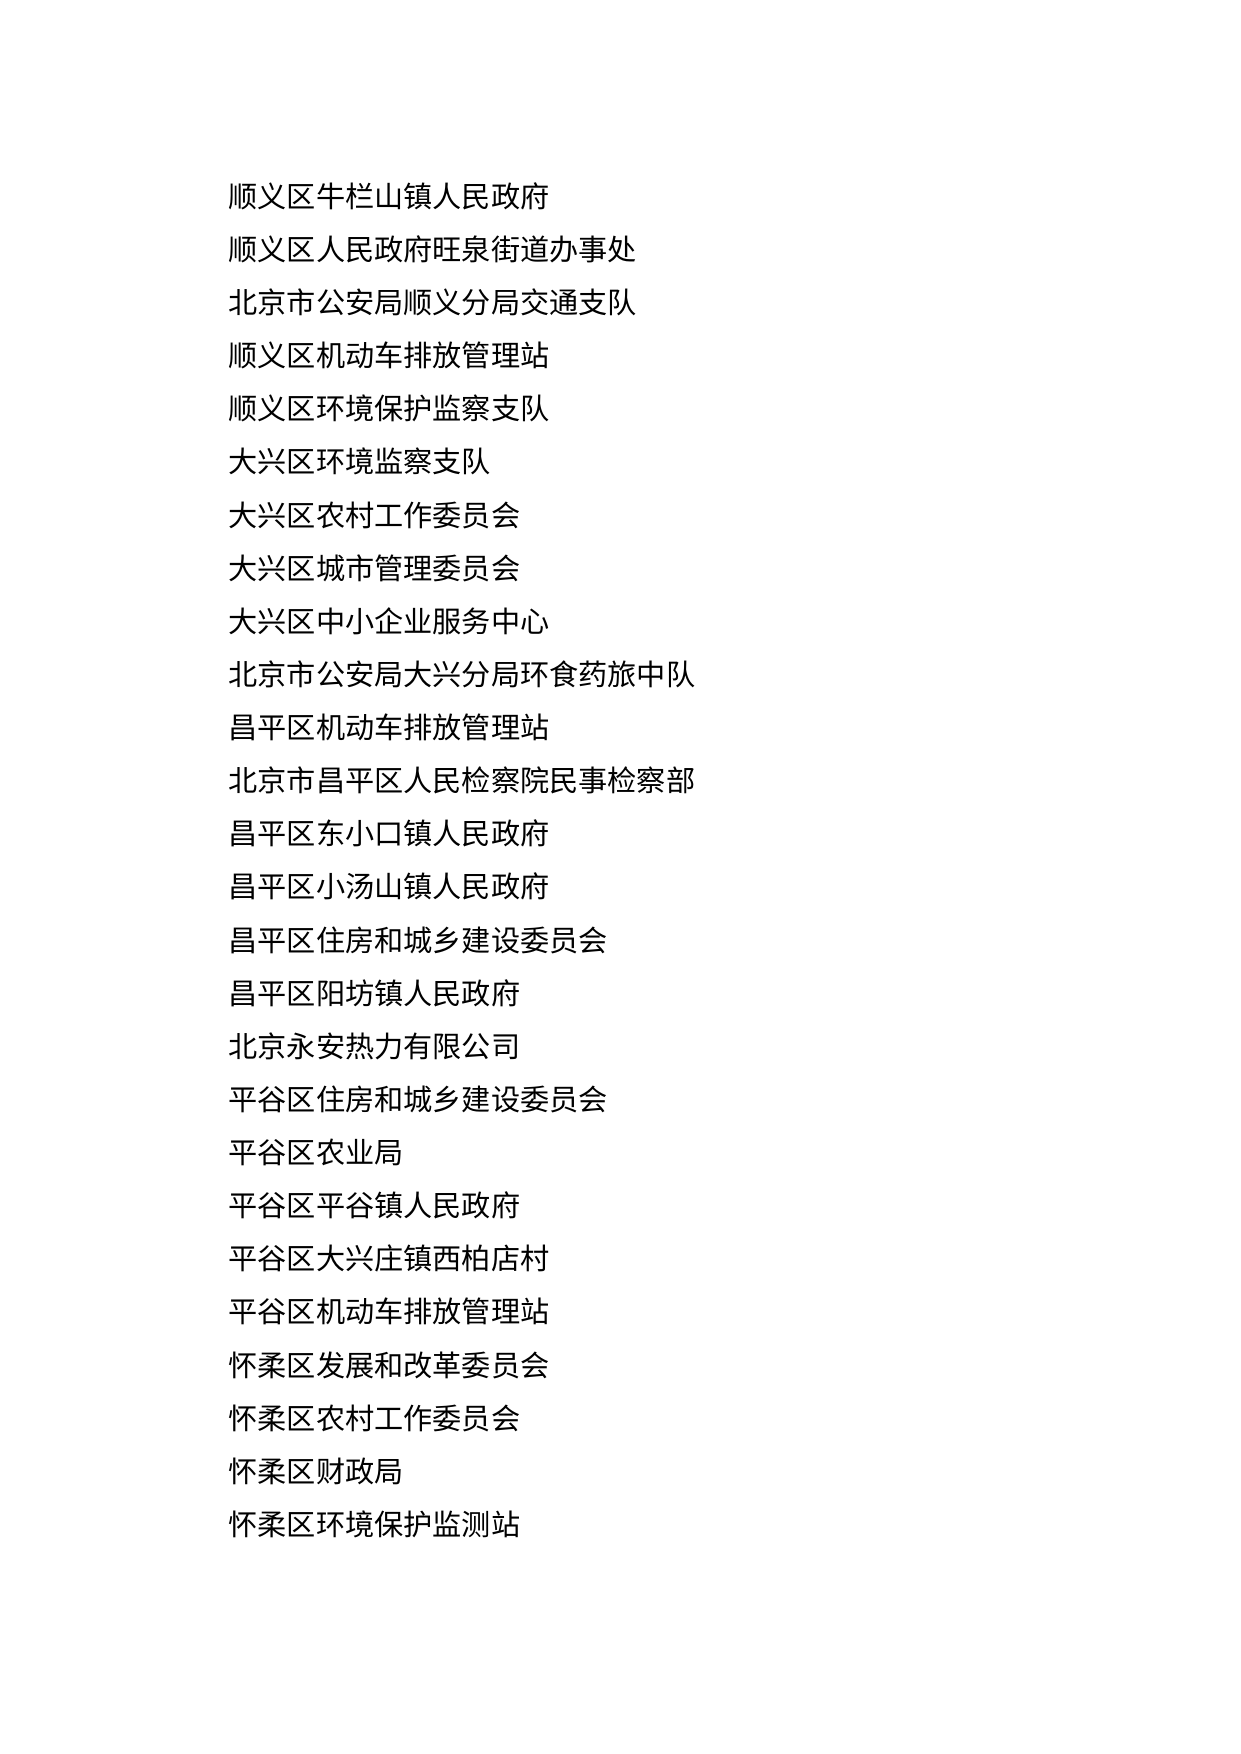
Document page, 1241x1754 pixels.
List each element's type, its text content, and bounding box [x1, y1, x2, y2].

table_cell 昌平区小汤山镇人民政府 [217, 853, 1073, 906]
table_cell 怀柔区农村工作委员会 [217, 1384, 1073, 1437]
table_cell 顺义区人民政府旺泉街道办事处 [217, 215, 1073, 268]
table_cell 平谷区住房和城乡建设委员会 [217, 1065, 1073, 1118]
table_cell 怀柔区环境保护监测站 [217, 1490, 1073, 1543]
table_cell 北京市公安局顺义分局交通支队 [217, 268, 1073, 321]
table_cell 大兴区环境监察支队 [217, 428, 1073, 481]
table_cell 平谷区农业局 [217, 1118, 1073, 1171]
table_cell 昌平区机动车排放管理站 [217, 693, 1073, 746]
table_cell 大兴区城市管理委员会 [217, 534, 1073, 587]
table_cell 大兴区农村工作委员会 [217, 481, 1073, 534]
table_cell 北京市公安局大兴分局环食药旅中队 [217, 640, 1073, 693]
table_cell 怀柔区财政局 [217, 1437, 1073, 1490]
table_cell 北京市昌平区人民检察院民事检察部 [217, 746, 1073, 799]
table_cell 顺义区机动车排放管理站 [217, 321, 1073, 374]
table_cell 大兴区中小企业服务中心 [217, 587, 1073, 640]
table_cell 昌平区阳坊镇人民政府 [217, 959, 1073, 1012]
table_cell 平谷区平谷镇人民政府 [217, 1171, 1073, 1224]
table_cell 怀柔区发展和改革委员会 [217, 1331, 1073, 1384]
table_cell 顺义区牛栏山镇人民政府 [217, 162, 1073, 215]
table_cell 北京永安热力有限公司 [217, 1012, 1073, 1065]
table_cell 平谷区大兴庄镇西柏店村 [217, 1225, 1073, 1278]
table_cell 昌平区住房和城乡建设委员会 [217, 906, 1073, 959]
table_cell 平谷区机动车排放管理站 [217, 1278, 1073, 1331]
table_cell 昌平区东小口镇人民政府 [217, 800, 1073, 853]
table_cell 顺义区环境保护监察支队 [217, 375, 1073, 428]
